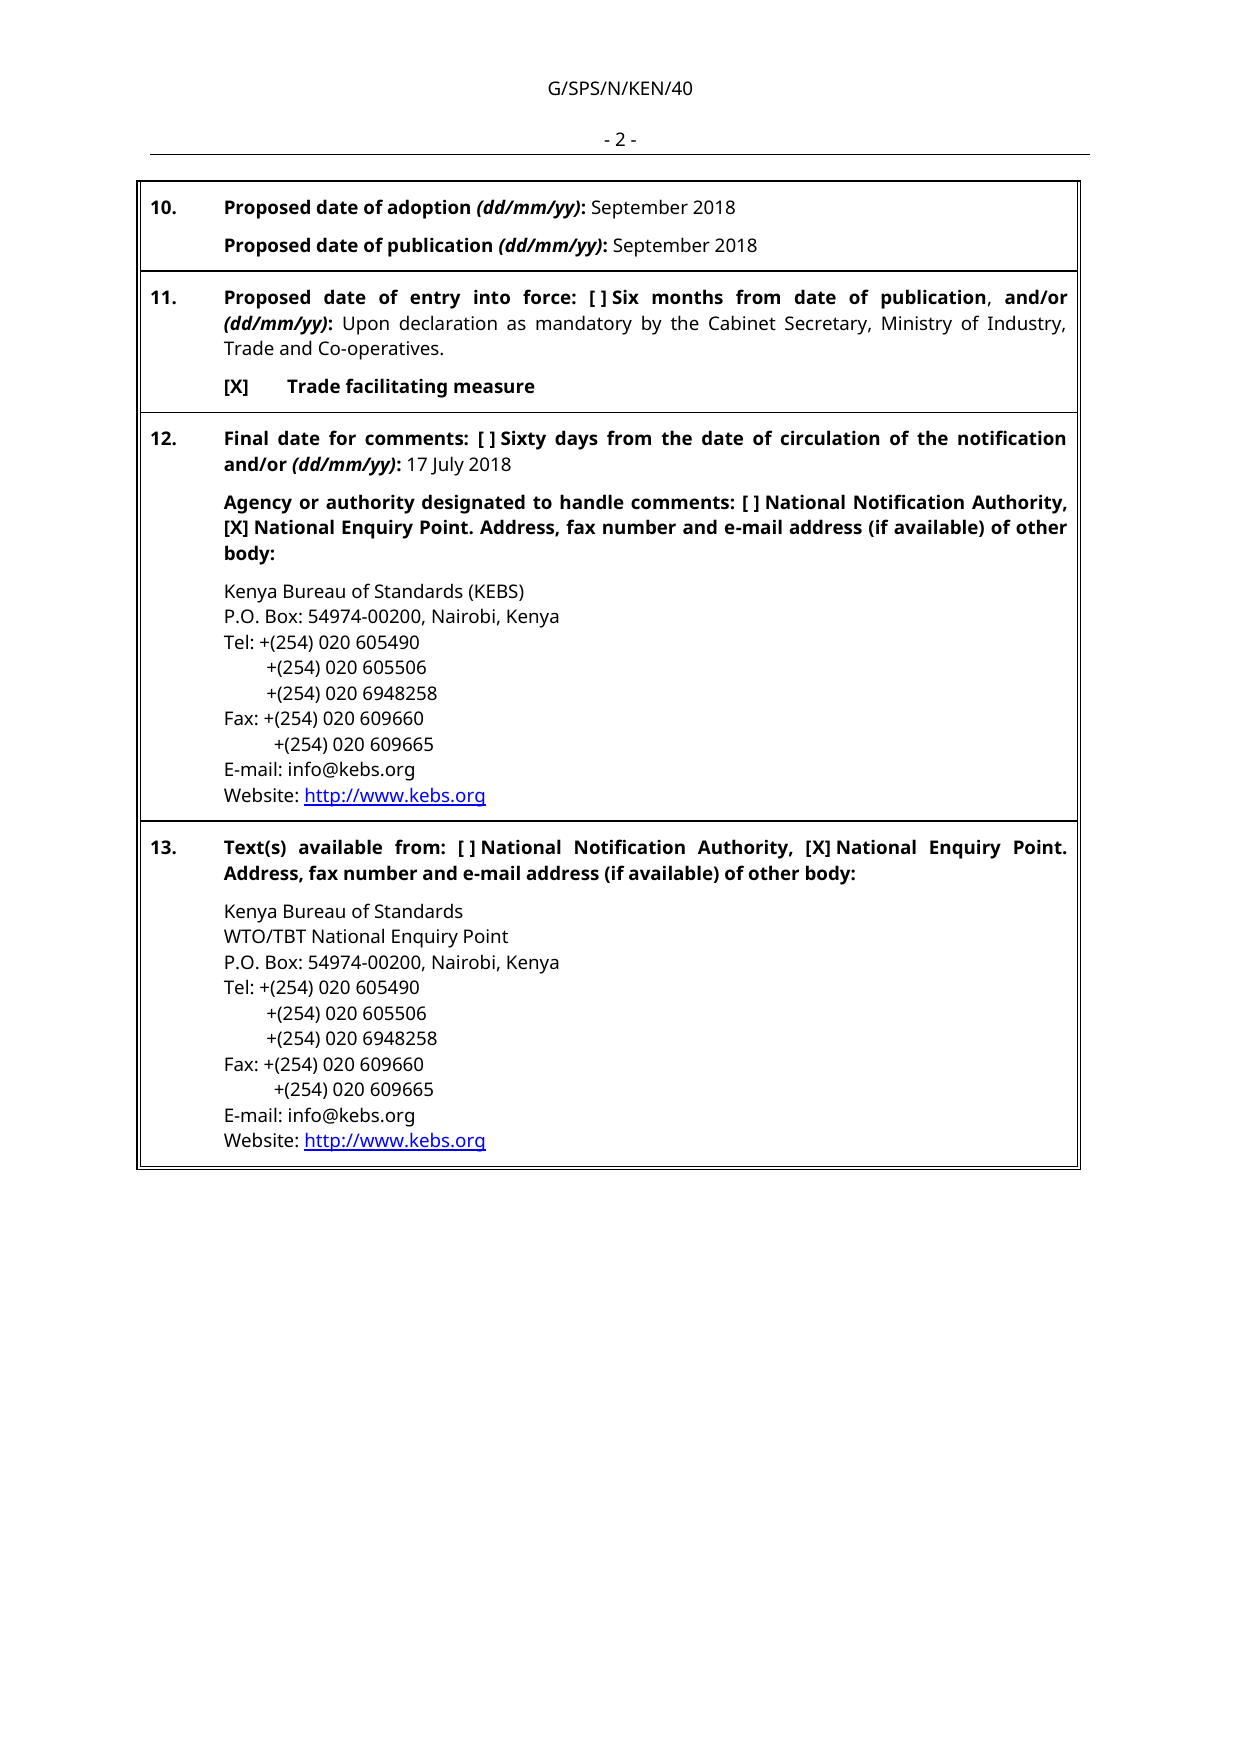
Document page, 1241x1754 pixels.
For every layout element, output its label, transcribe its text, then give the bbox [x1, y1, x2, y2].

table_cell Proposed date of adoption (dd/mm/yy): September 2018 Proposed date of publication (dd/mm/yy): September 2018 [212, 182, 1077, 270]
table_cell 12. [141, 413, 212, 820]
table_cell 10. [141, 182, 212, 270]
table_cell Proposed date of entry into force: [ ] Six months from date of publication, and/or (dd/mm/yy): Upon declaration as mandatory by the Cabinet Secretary, Ministry of Industry, Trade and Co-operatives. [X] Trade facilitating measure [212, 272, 1077, 411]
table_cell Text(s) available from: [ ] National Notification Authority, [X] National Enquiry Point. Address, fax number and e-mail address (if available) of other body: Kenya Bureau of Standards WTO/TBT National Enquiry Point P.O. Box: 54974-00200, Nairobi, Kenya Tel: +(254) 020 605490 +(254) 020 605506 +(254) 020 6948258 Fax: +(254) 020 609660 +(254) 020 609665 E-mail: info@kebs.org Website: http://www.kebs.org [212, 822, 1077, 1166]
table_cell 11. [141, 272, 212, 411]
table_cell Final date for comments: [ ] Sixty days from the date of circulation of the notification and/or (dd/mm/yy): 17 July 2018 Agency or authority designated to handle comments: [ ] National Notification Authority, [X] National Enquiry Point. Address, fax number and e-mail address (if available) of other body: Kenya Bureau of Standards (KEBS) P.O. Box: 54974-00200, Nairobi, Kenya Tel: +(254) 020 605490 +(254) 020 605506 +(254) 020 6948258 Fax: +(254) 020 609660 +(254) 020 609665 E-mail: info@kebs.org Website: http://www.kebs.org [212, 413, 1077, 820]
table_cell 13. [141, 822, 212, 1166]
